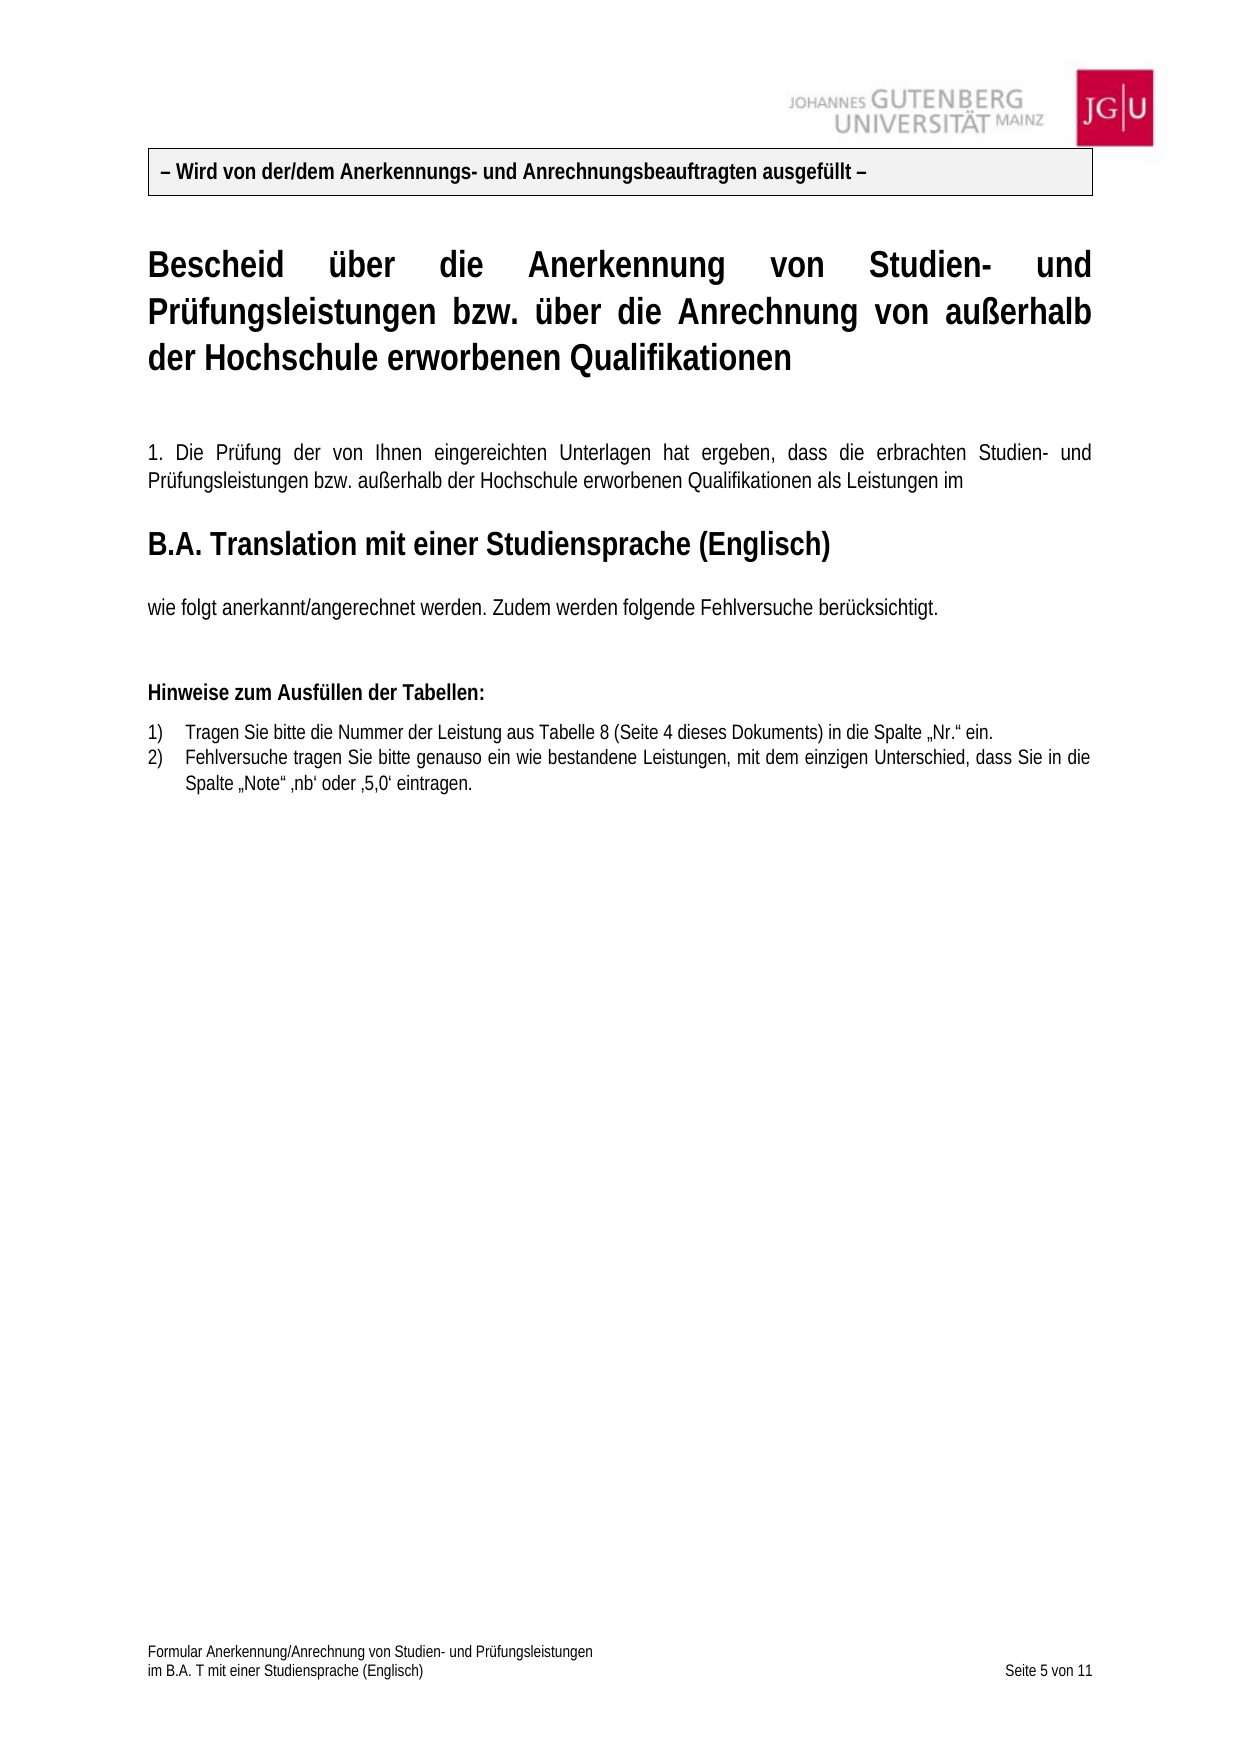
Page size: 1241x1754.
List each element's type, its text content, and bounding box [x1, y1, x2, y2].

table_header – Wird von der/dem Anerkennungs- und Anrechnungsbeauftragten ausgefüllt – [149, 149, 1092, 195]
text B.A. Translation mit einer Studiensprache (Englisch) [148, 524, 1093, 562]
text Bescheid über die Anerkennung von Studien- und Prüfungsleistungen bzw. über die Anrechnung von außerhalb der Hochschule erworbenen Qualifikationen [148, 242, 1093, 378]
text wie folgt anerkannt/angerechnet werden. Zudem werden folgende Fehlversuche berücksichtigt. [148, 594, 1093, 620]
picture [736, 40, 1184, 189]
list Tragen Sie bitte die Nummer der Leistung aus Tabelle 8 (Seite 4 dieses Dokuments) in die Spalte „Nr.“ ein. [148, 720, 1093, 744]
text 1. Die Prüfung der von Ihnen eingereichten Unterlagen hat ergeben, dass die erbrachten Studien- und Prüfungsleistungen bzw. außerhalb der Hochschule erworbenen Qualifikationen als Leistungen im [148, 439, 1093, 493]
list Fehlversuche tragen Sie bitte genauso ein wie bestandene Leistungen, mit dem einzigen Unterschied, dass Sie in die Spalte „Note“ ‚nb‘ oder ‚5,0‘ eintragen. [148, 745, 1093, 794]
text Hinweise zum Ausfüllen der Tabellen: [148, 679, 1093, 705]
